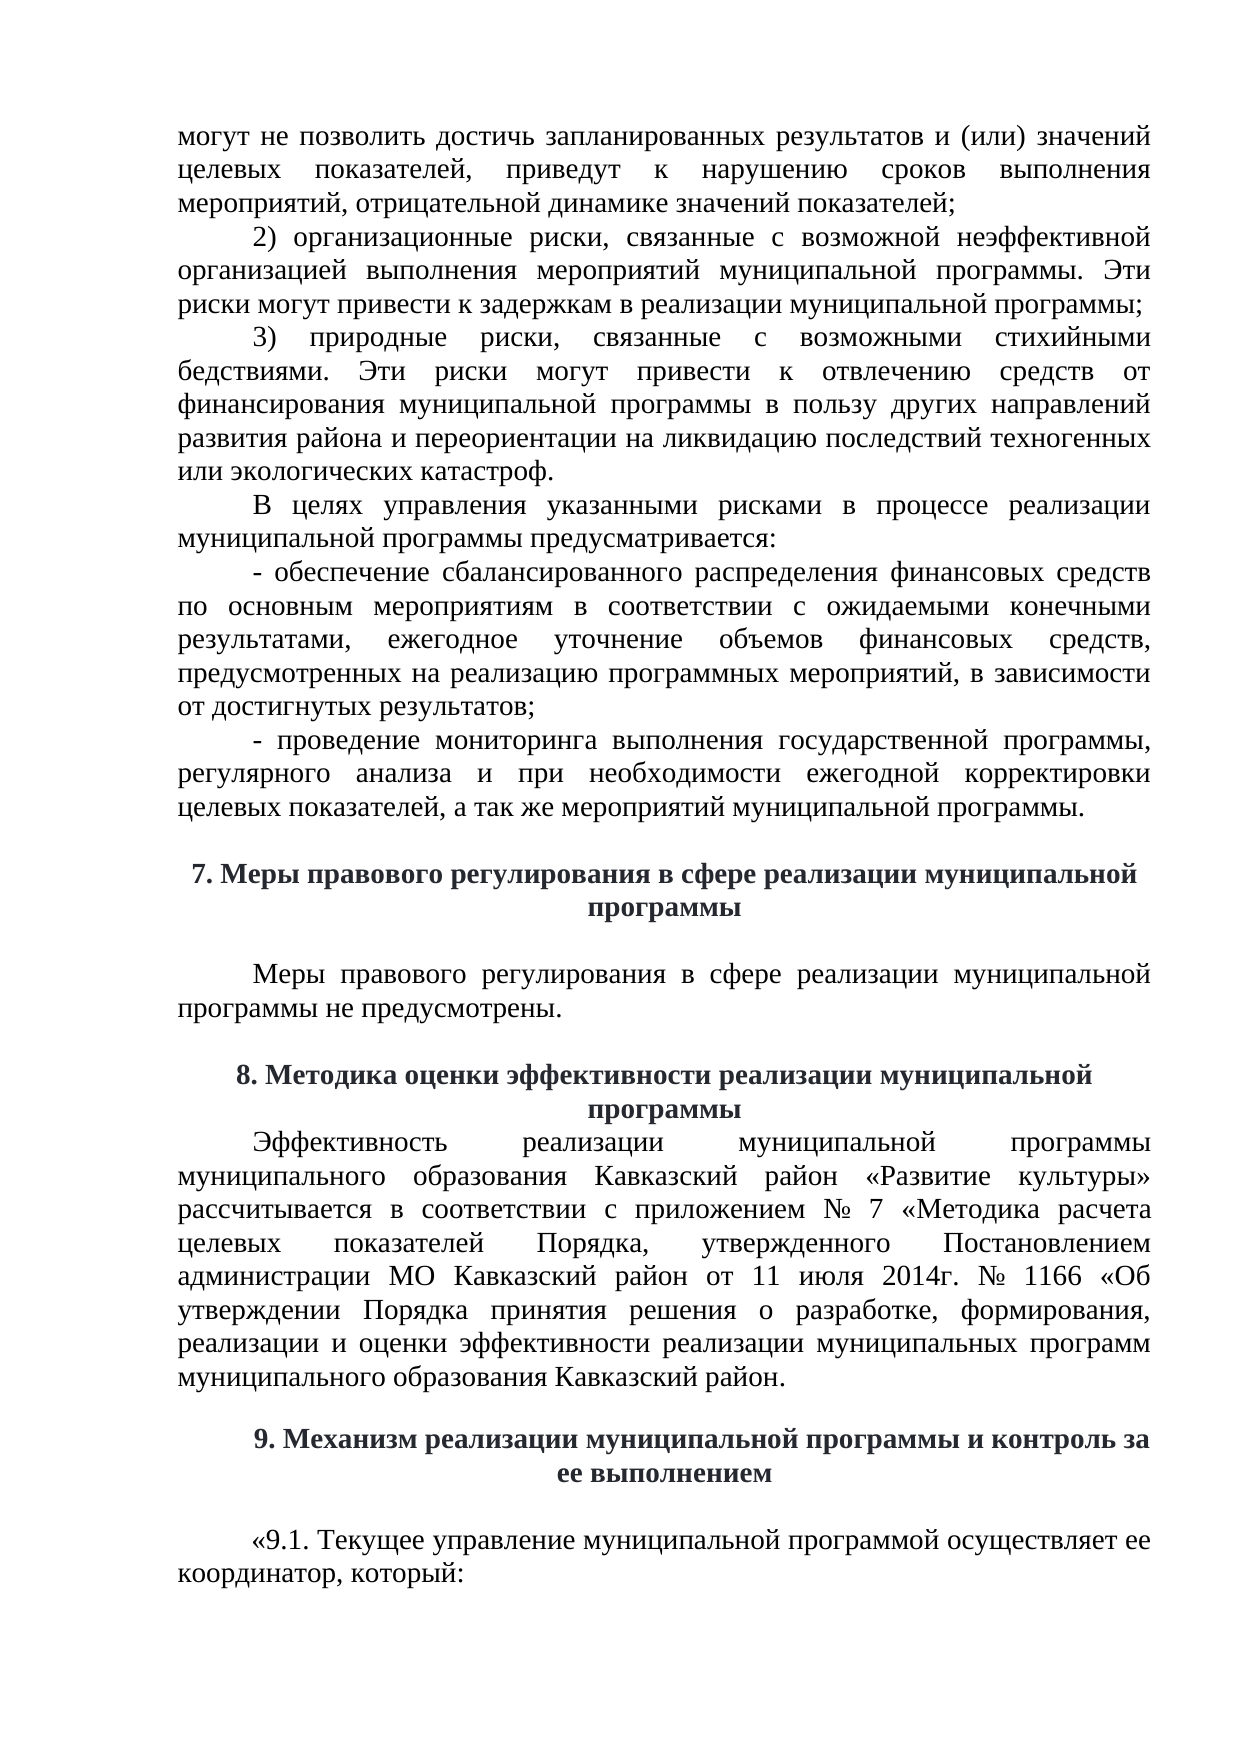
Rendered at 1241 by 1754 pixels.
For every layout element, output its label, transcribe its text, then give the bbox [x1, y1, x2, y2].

text 9. Механизм реализации муниципальной программы и контроль за ее выполнением [177, 1421, 1152, 1488]
text 2) организационные риски, связанные с возможной неэффективной организацией выполнения мероприятий муниципальной программы. Эти риски могут привести к задержкам в реализации муниципальной программы; [177, 219, 1152, 319]
text В целях управления указанными рисками в процессе реализации муниципальной программы предусматривается: [177, 487, 1152, 554]
text 7. Меры правового регулирования в сфере реализации муниципальной программы [177, 856, 1152, 923]
text «9.1. Текущее управление муниципальной программой осуществляет ее координатор, который: [177, 1522, 1152, 1589]
text 3) природные риски, связанные с возможными стихийными бедствиями. Эти риски могут привести к отвлечению средств от финансирования муниципальной программы в пользу других направлений развития района и переориентации на ликвидацию последствий техногенных или экологических катастроф. [177, 319, 1152, 487]
text Меры правового регулирования в сфере реализации муниципальной программы не предусмотрены. [177, 957, 1152, 1024]
text Эффективность реализации муниципальной программы муниципального образования Кавказский район «Развитие культуры» рассчитывается в соответствии с приложением № 7 «Методика расчета целевых показателей Порядка, утвержденного Постановлением администрации МО Кавказский район от 11 июля 2014г. № 1166 «Об утверждении Порядка принятия решения о разработке, формирования, реализации и оценки эффективности реализации муниципальных программ муниципального образования Кавказский район. [177, 1124, 1152, 1393]
text - проведение мониторинга выполнения государственной программы, регулярного анализа и при необходимости ежегодной корректировки целевых показателей, а так же мероприятий муниципальной программы. [177, 722, 1152, 822]
text - обеспечение сбалансированного распределения финансовых средств по основным мероприятиям в соответствии с ожидаемыми конечными результатами, ежегодное уточнение объемов финансовых средств, предусмотренных на реализацию программных мероприятий, в зависимости от достигнутых результатов; [177, 554, 1152, 722]
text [177, 118, 1152, 219]
text 8. Методика оценки эффективности реализации муниципальной программы [177, 1057, 1152, 1124]
